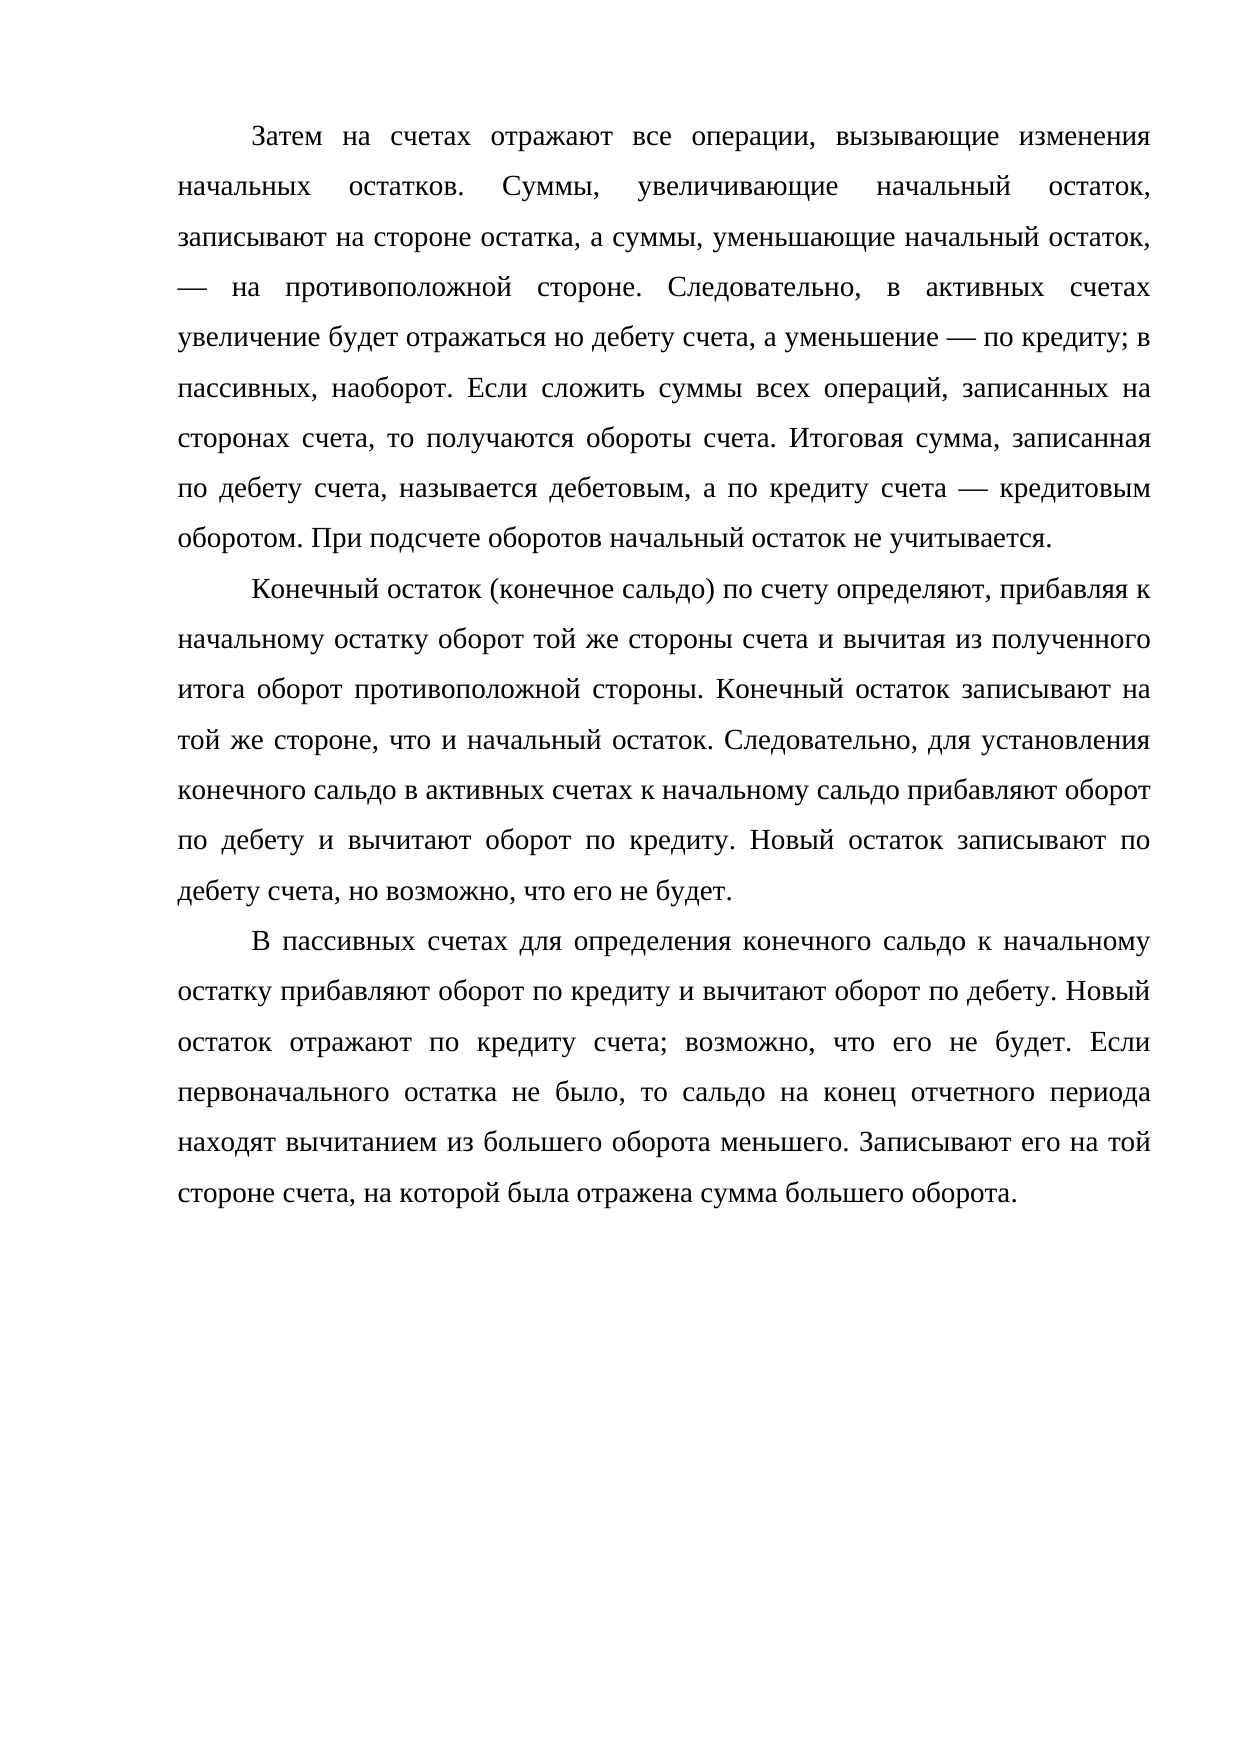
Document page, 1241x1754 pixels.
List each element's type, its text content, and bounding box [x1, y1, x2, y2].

text Затем на счетах отражают все операции, вызывающие изменения начальных остатков. Суммы, увеличивающие начальный остаток, записывают на стороне остатка, а суммы, уменьшающие начальный остаток, — на противоположной стороне. Следовательно, в активных счетах увеличение будет отражаться но дебету счета, а уменьшение — по кредиту; в пассивных, наоборот. Если сложить суммы всех операций, записанных на сторонах счета, то получаются обороты счета. Итоговая сумма, записанная по дебету счета, называется дебетовым, а по кредиту счета — кредитовым оборотом. При подсчете оборотов начальный остаток не учитывается. [177, 118, 1152, 554]
text Конечный остаток (конечное сальдо) по счету определяют, прибавляя к начальному остатку оборот той же стороны счета и вычитая из полученного итога оборот противоположной стороны. Конечный остаток записывают на той же стороне, что и начальный остаток. Следовательно, для установления конечного сальдо в активных счетах к начальному сальдо прибавляют оборот по дебету и вычитают оборот по кредиту. Новый остаток записывают по дебету счета, но возможно, что его не будет. [177, 571, 1152, 906]
text В пассивных счетах для определения конечного сальдо к начальному остатку прибавляют оборот по кредиту и вычитают оборот по дебету. Новый остаток отражают по кредиту счета; возможно, что его не будет. Если первоначального остатка не было, то сальдо на конец отчетного периода находят вычитанием из большего оборота меньшего. Записывают его на той стороне счета, на которой была отражена сумма большего оборота. [177, 923, 1152, 1208]
